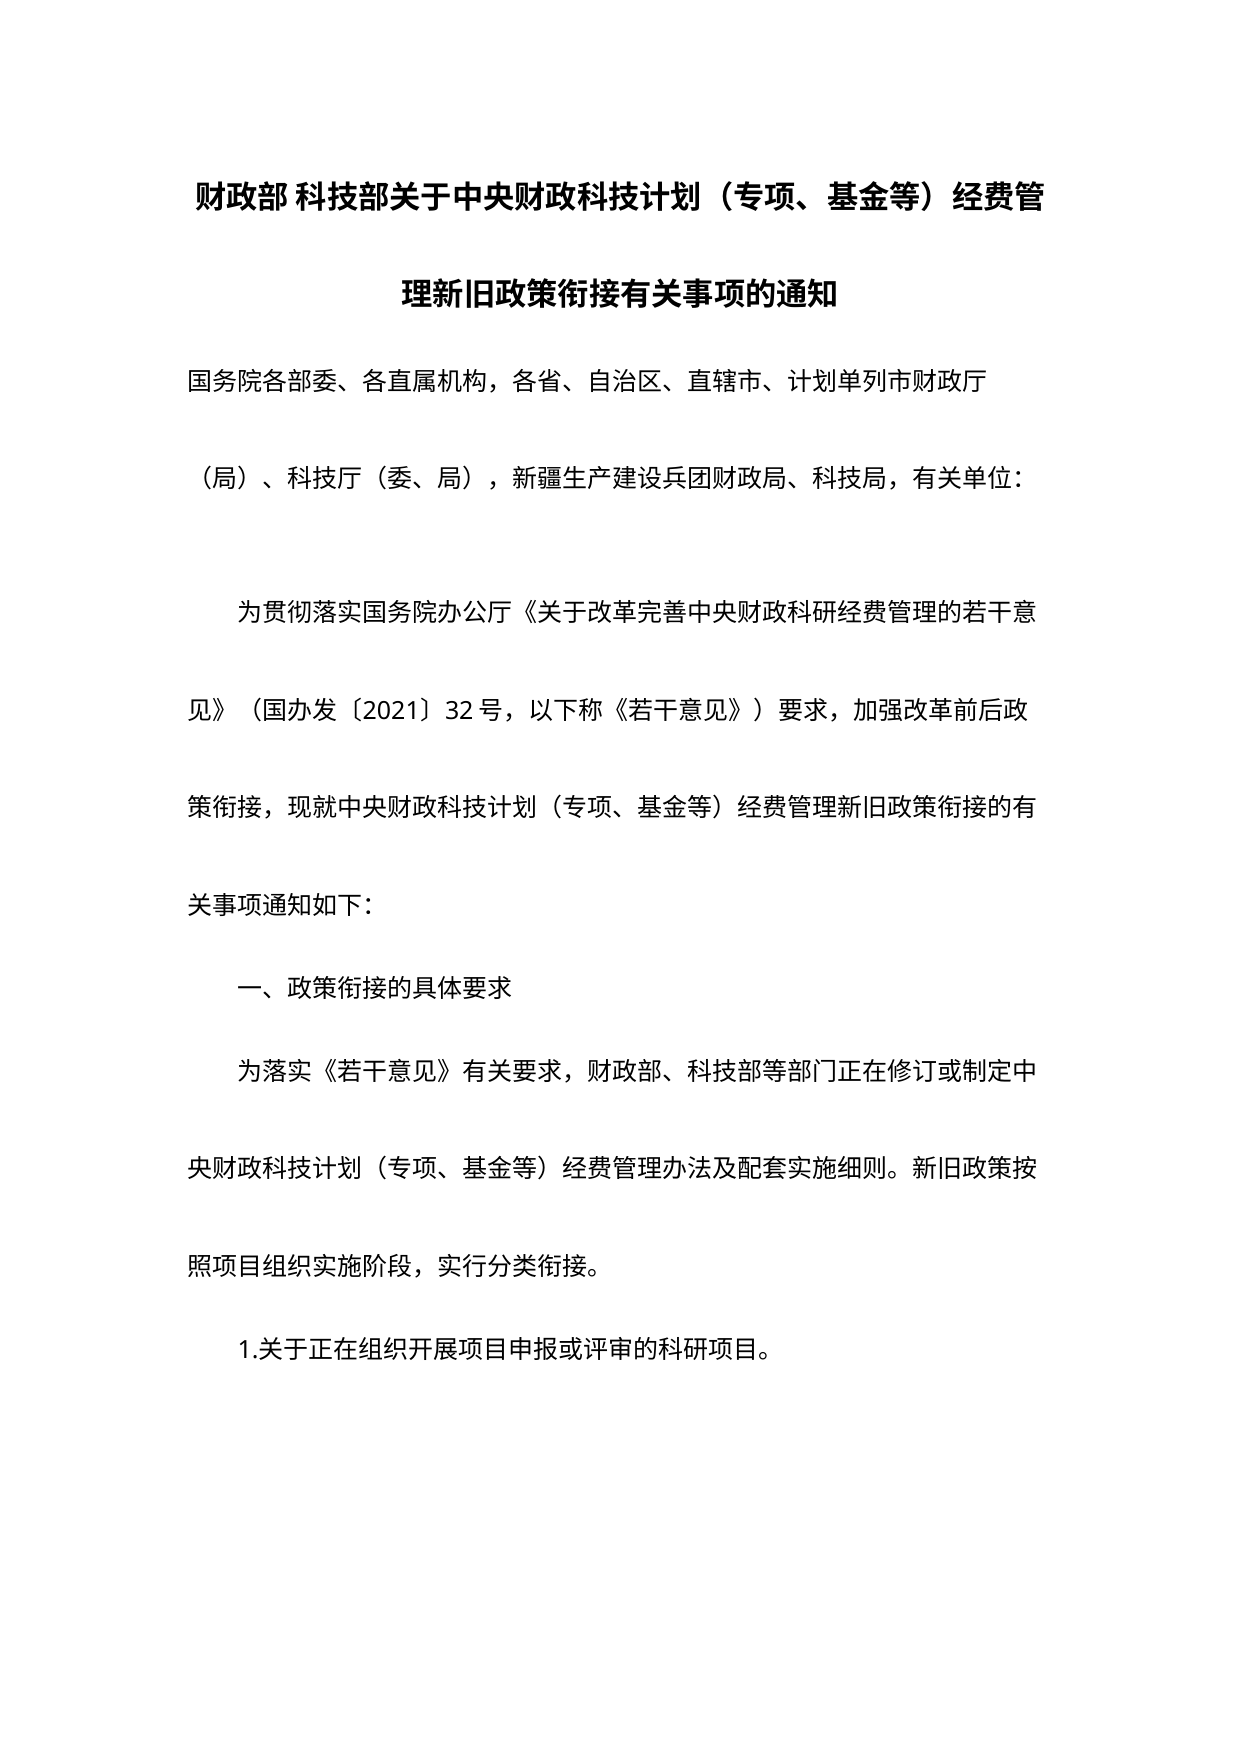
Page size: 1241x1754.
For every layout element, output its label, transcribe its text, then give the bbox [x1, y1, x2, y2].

text 财政部 科技部关于中央财政科技计划（专项、基金等）经费管理新旧政策衔接有关事项的通知 [187, 162, 1053, 324]
text 一、政策衔接的具体要求 [187, 954, 1053, 1019]
text 1.关于正在组织开展项目申报或评审的科研项目。 [187, 1315, 1053, 1380]
text 为落实《若干意见》有关要求，财政部、科技部等部门正在修订或制定中央财政科技计划（专项、基金等）经费管理办法及配套实施细则。新旧政策按照项目组织实施阶段，实行分类衔接。 [187, 1037, 1053, 1297]
text 国务院各部委、各直属机构，各省、自治区、直辖市、计划单列市财政厅（局）、科技厅（委、局），新疆生产建设兵团财政局、科技局，有关单位： [187, 347, 1053, 509]
text 为贯彻落实国务院办公厅《关于改革完善中央财政科研经费管理的若干意见》（国办发〔2021〕32号，以下称《若干意见》）要求，加强改革前后政策衔接，现就中央财政科技计划（专项、基金等）经费管理新旧政策衔接的有关事项通知如下： [187, 578, 1053, 936]
